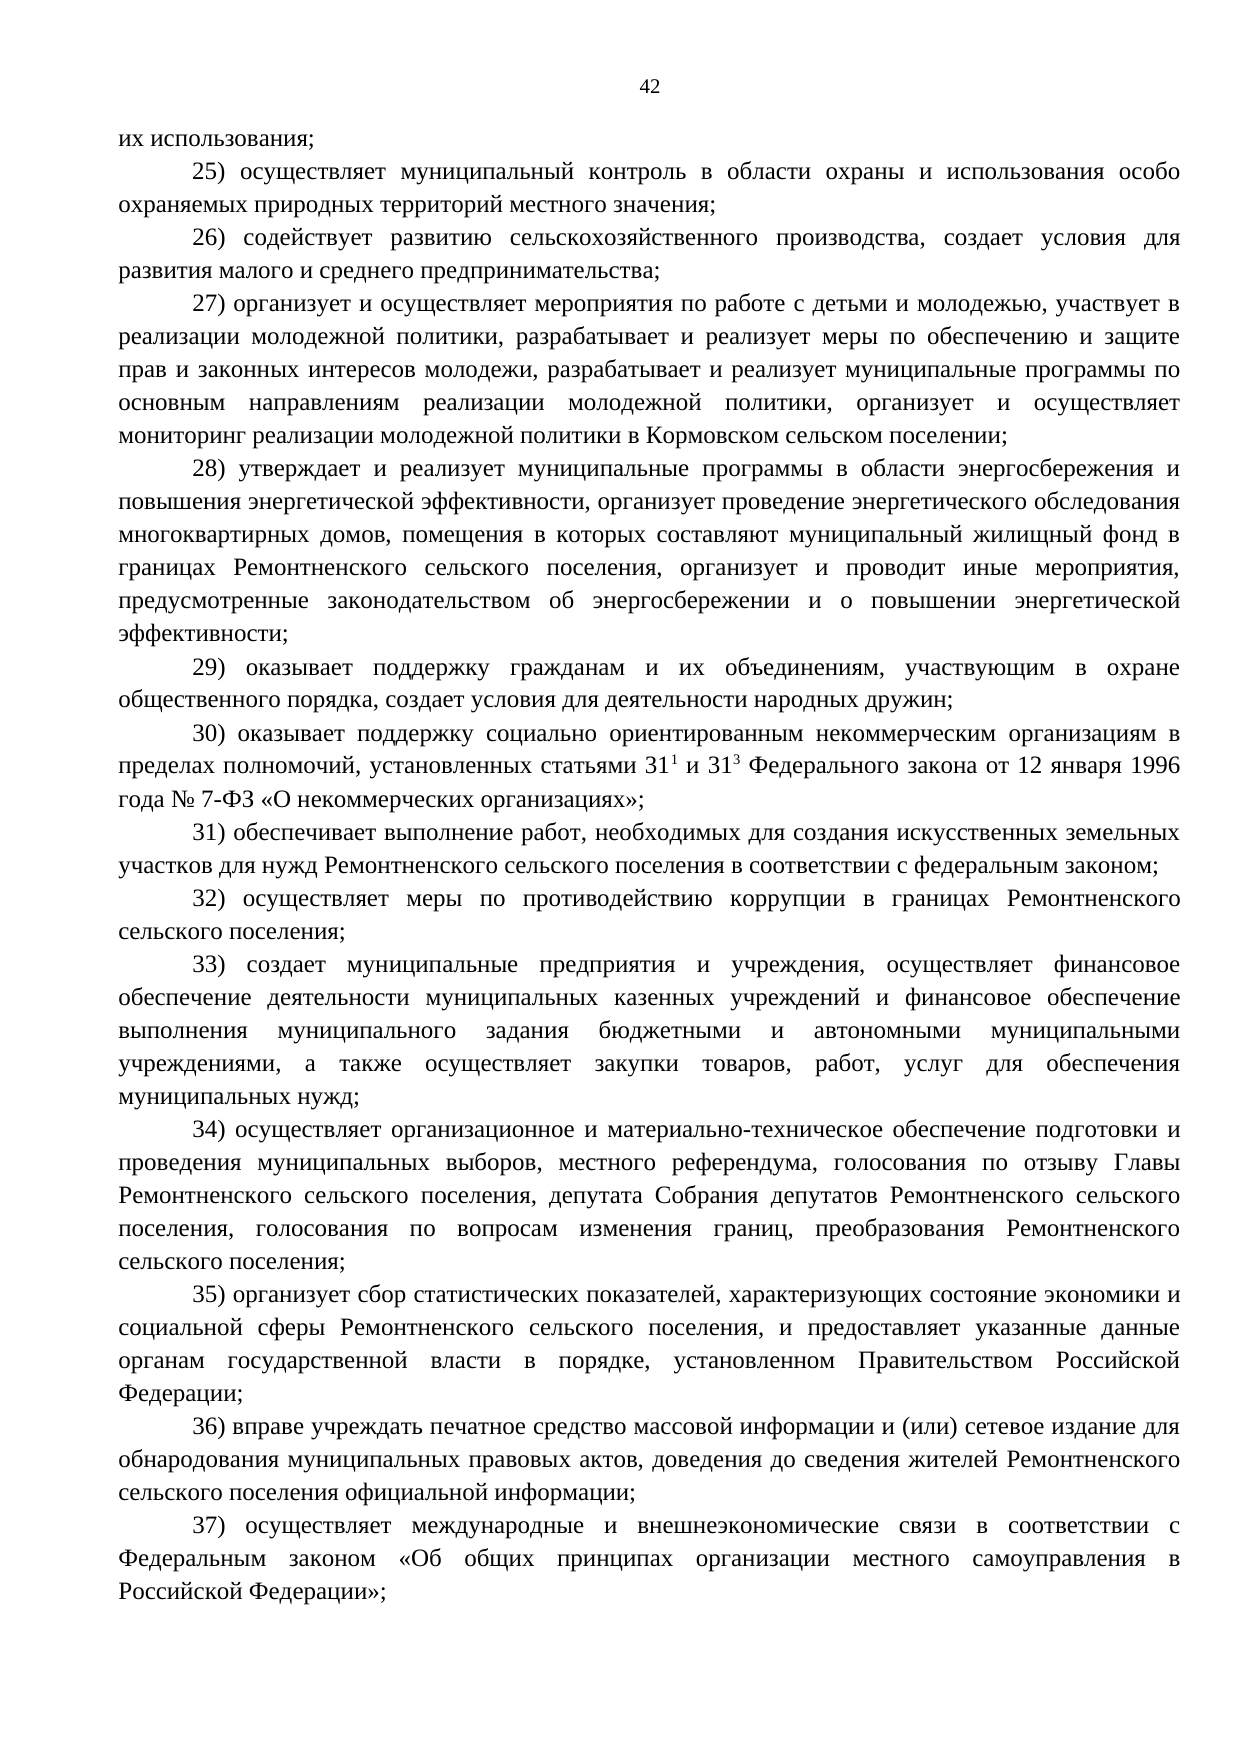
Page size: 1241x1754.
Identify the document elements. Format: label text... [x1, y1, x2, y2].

text 33) создает муниципальные предприятия и учреждения, осуществляет финансовое обеспечение деятельности муниципальных казенных учреждений и финансовое обеспечение выполнения муниципального задания бюджетными и автономными муниципальными учреждениями, а также осуществляет закупки товаров, работ, услуг для обеспечения муниципальных нужд; [118, 949, 1181, 1109]
text 26) содействует развитию сельскохозяйственного производства, создает условия для развития малого и среднего предпринимательства; [118, 222, 1181, 284]
text 36) вправе учреждать печатное средство массовой информации и (или) сетевое издание для обнародования муниципальных правовых актов, доведения до сведения жителей Ремонтненского сельского поселения официальной информации; [118, 1411, 1181, 1506]
text 37) осуществляет международные и внешнеэкономические связи в соответствии с Федеральным законом «Об общих принципах организации местного самоуправления в Российской Федерации»; [118, 1510, 1181, 1605]
text 32) осуществляет меры по противодействию коррупции в границах Ремонтненского сельского поселения; [118, 883, 1181, 944]
text 27) организует и осуществляет мероприятия по работе с детьми и молодежью, участвует в реализации молодежной политики, разрабатывает и реализует меры по обеспечению и защите прав и законных интересов молодежи, разрабатывает и реализует муниципальные программы по основным направлениям реализации молодежной политики, организует и осуществляет мониторинг реализации молодежной политики в Кормовском сельском поселении; [118, 288, 1181, 449]
text 34) осуществляет организационное и материально-техническое обеспечение подготовки и проведения муниципальных выборов, местного референдума, голосования по отзыву Главы Ремонтненского сельского поселения, депутата Собрания депутатов Ремонтненского сельского поселения, голосования по вопросам изменения границ, преобразования Ремонтненского сельского поселения; [118, 1114, 1181, 1275]
text 25) осуществляет муниципальный контроль в области охраны и использования особо охраняемых природных территорий местного значения; [118, 156, 1181, 218]
text 30) оказывает поддержку социально ориентированным некоммерческим организациям в пределах полномочий, установленных статьями 311 и 313 Федерального закона от 12 января 1996 года № 7-ФЗ «О некоммерческих организациях»; [118, 718, 1181, 812]
text 28) утверждает и реализует муниципальные программы в области энергосбережения и повышения энергетической эффективности, организует проведение энергетического обследования многоквартирных домов, помещения в которых составляют муниципальный жилищный фонд в границах Ремонтненского сельского поселения, организует и проводит иные мероприятия, предусмотренные законодательством об энергосбережении и о повышении энергетической эффективности; [118, 453, 1181, 647]
text 35) организует сбор статистических показателей, характеризующих состояние экономики и социальной сферы Ремонтненского сельского поселения, и предоставляет указанные данные органам государственной власти в порядке, установленном Правительством Российской Федерации; [118, 1279, 1181, 1407]
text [118, 123, 1181, 152]
text 31) обеспечивает выполнение работ, необходимых для создания искусственных земельных участков для нужд Ремонтненского сельского поселения в соответствии с федеральным законом; [118, 817, 1181, 878]
text 29) оказывает поддержку гражданам и их объединениям, участвующим в охране общественного порядка, создает условия для деятельности народных дружин; [118, 652, 1181, 713]
